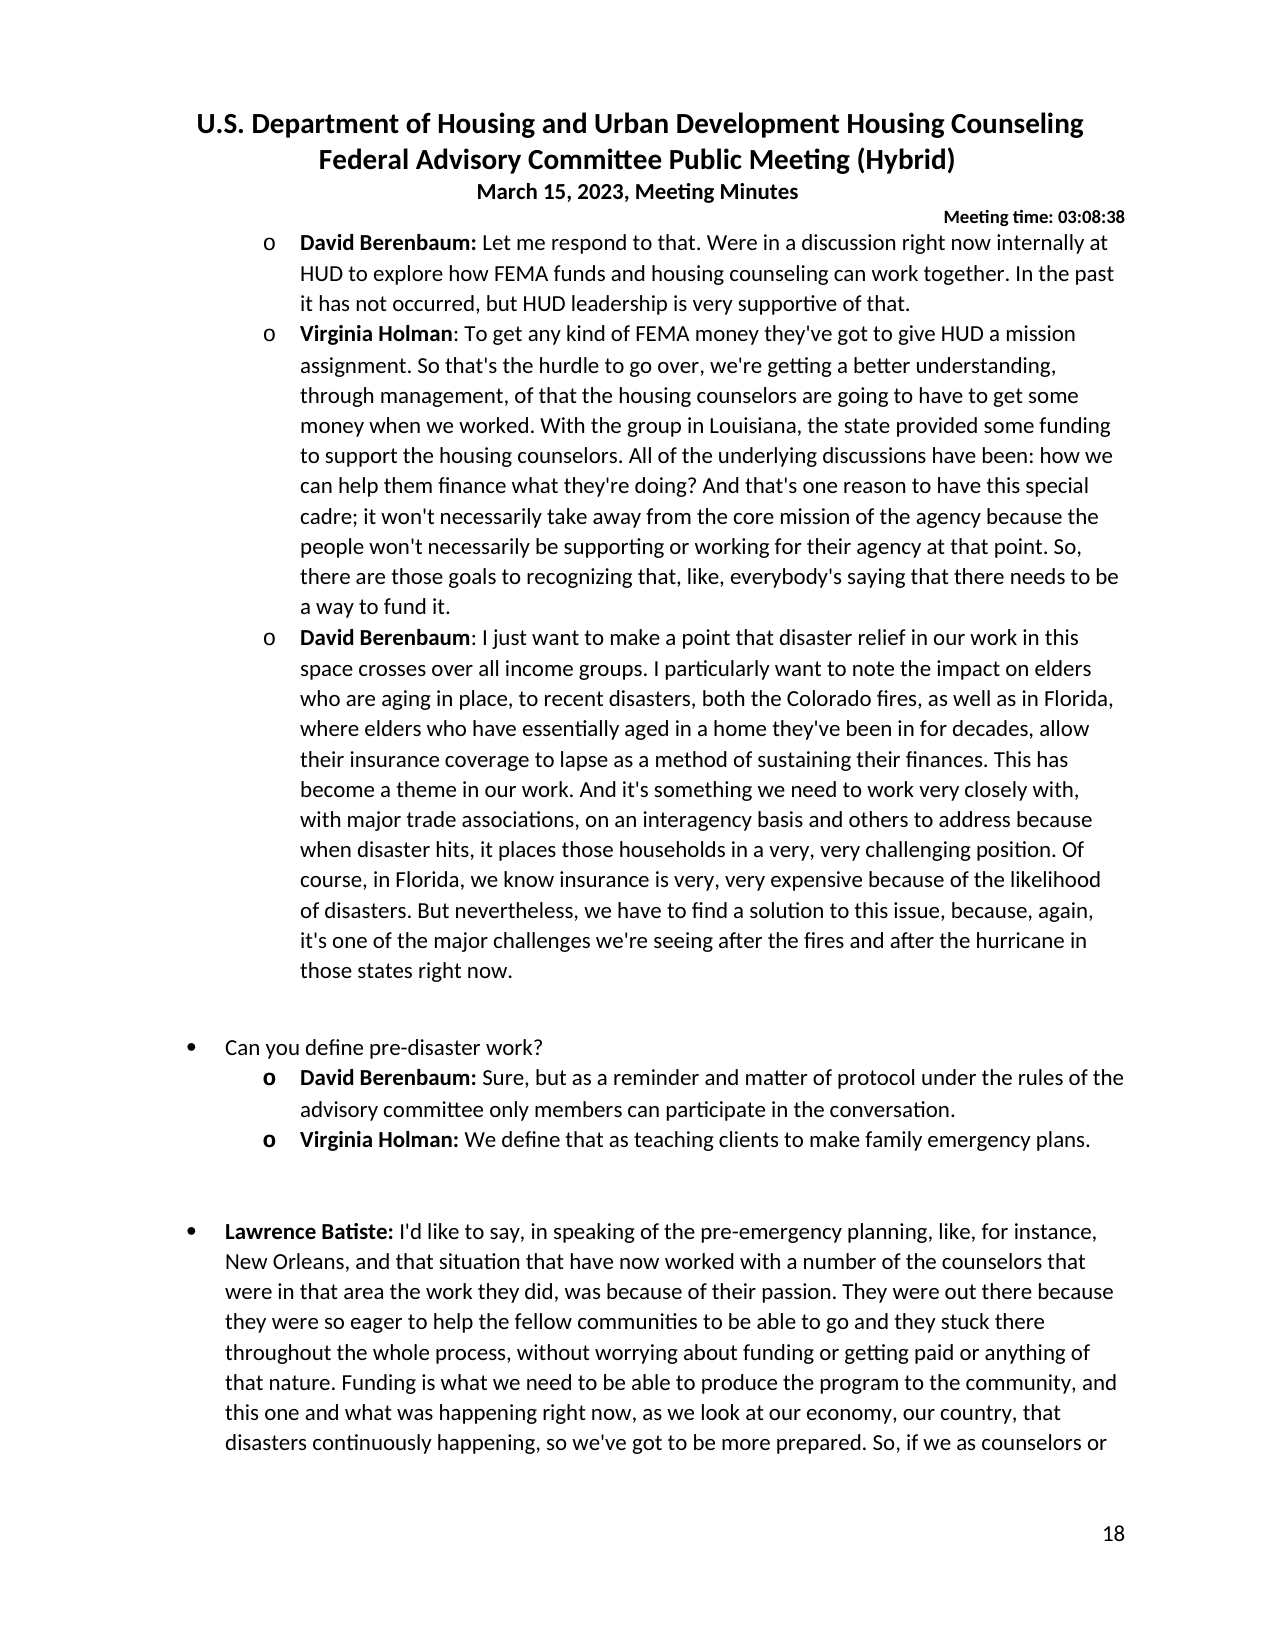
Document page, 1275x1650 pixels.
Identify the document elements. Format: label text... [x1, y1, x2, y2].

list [187, 1217, 1125, 1456]
list David Berenbaum: Let me respond to that. Were in a discussion right now internally at HUD to explore how FEMA funds and housing counseling can work together. In the past it has not occurred, but HUD leadership is very supportive of that. [262, 228, 1125, 317]
list Virginia Holman: To get any kind of FEMA money they've got to give HUD a mission assignment. So that's the hurdle to go over, we're getting a better understanding, through management, of that the housing counselors are going to have to get some money when we worked. With the group in Louisiana, the state provided some funding to support the housing counselors. All of the underlying discussions have been: how we can help them finance what they're doing? And that's one reason to have this special cadre; it won't necessarily take away from the core mission of the agency because the people won't necessarily be supporting or working for their agency at that point. So, there are those goals to recognizing that, like, everybody's saying that there needs to be a way to fund it. [262, 319, 1125, 621]
list David Berenbaum: I just want to make a point that disaster relief in our work in this space crosses over all income groups. I particularly want to note the impact on elders who are aging in place, to recent disasters, both the Colorado fires, as well as in Florida, where elders who have essentially aged in a home they've been in for decades, allow their insurance coverage to lapse as a method of sustaining their finances. This has become a theme in our work. And it's something we need to work very closely with, with major trade associations, on an interagency basis and others to address because when disaster hits, it places those households in a very, very challenging position. Of course, in Florida, we know insurance is very, very expensive because of the likelihood of disasters. But nevertheless, we have to find a solution to this issue, because, again, it's one of the major challenges we're seeing after the fires and after the hurricane in those states right now. [262, 623, 1125, 984]
list Virginia Holman: We define that as teaching clients to make family emergency plans. [262, 1125, 1125, 1154]
list David Berenbaum: Sure, but as a reminder and matter of protocol under the rules of the advisory committee only members can participate in the conversation. [262, 1063, 1125, 1123]
list Can you define pre-disaster work? [187, 1033, 1125, 1061]
